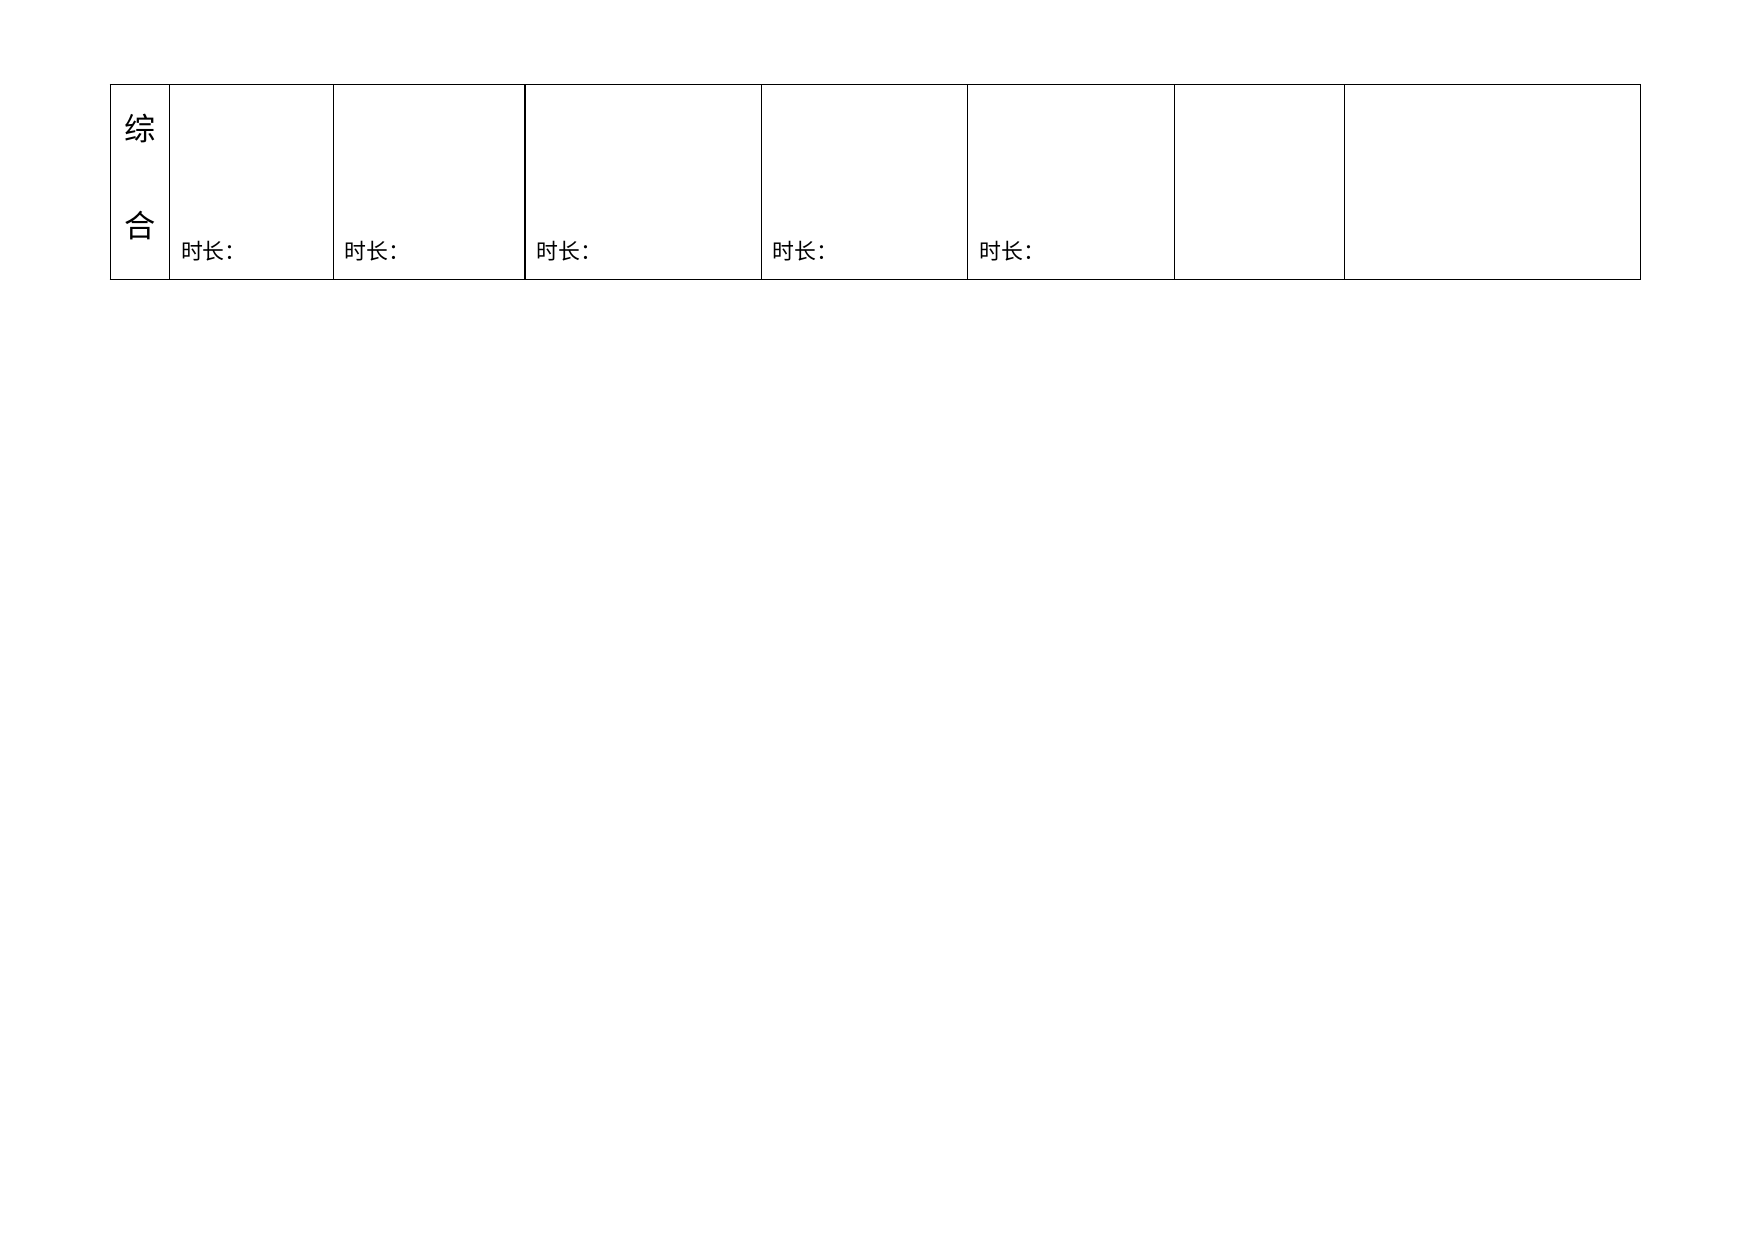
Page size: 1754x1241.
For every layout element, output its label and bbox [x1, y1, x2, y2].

table_header [75, 84, 1694, 312]
